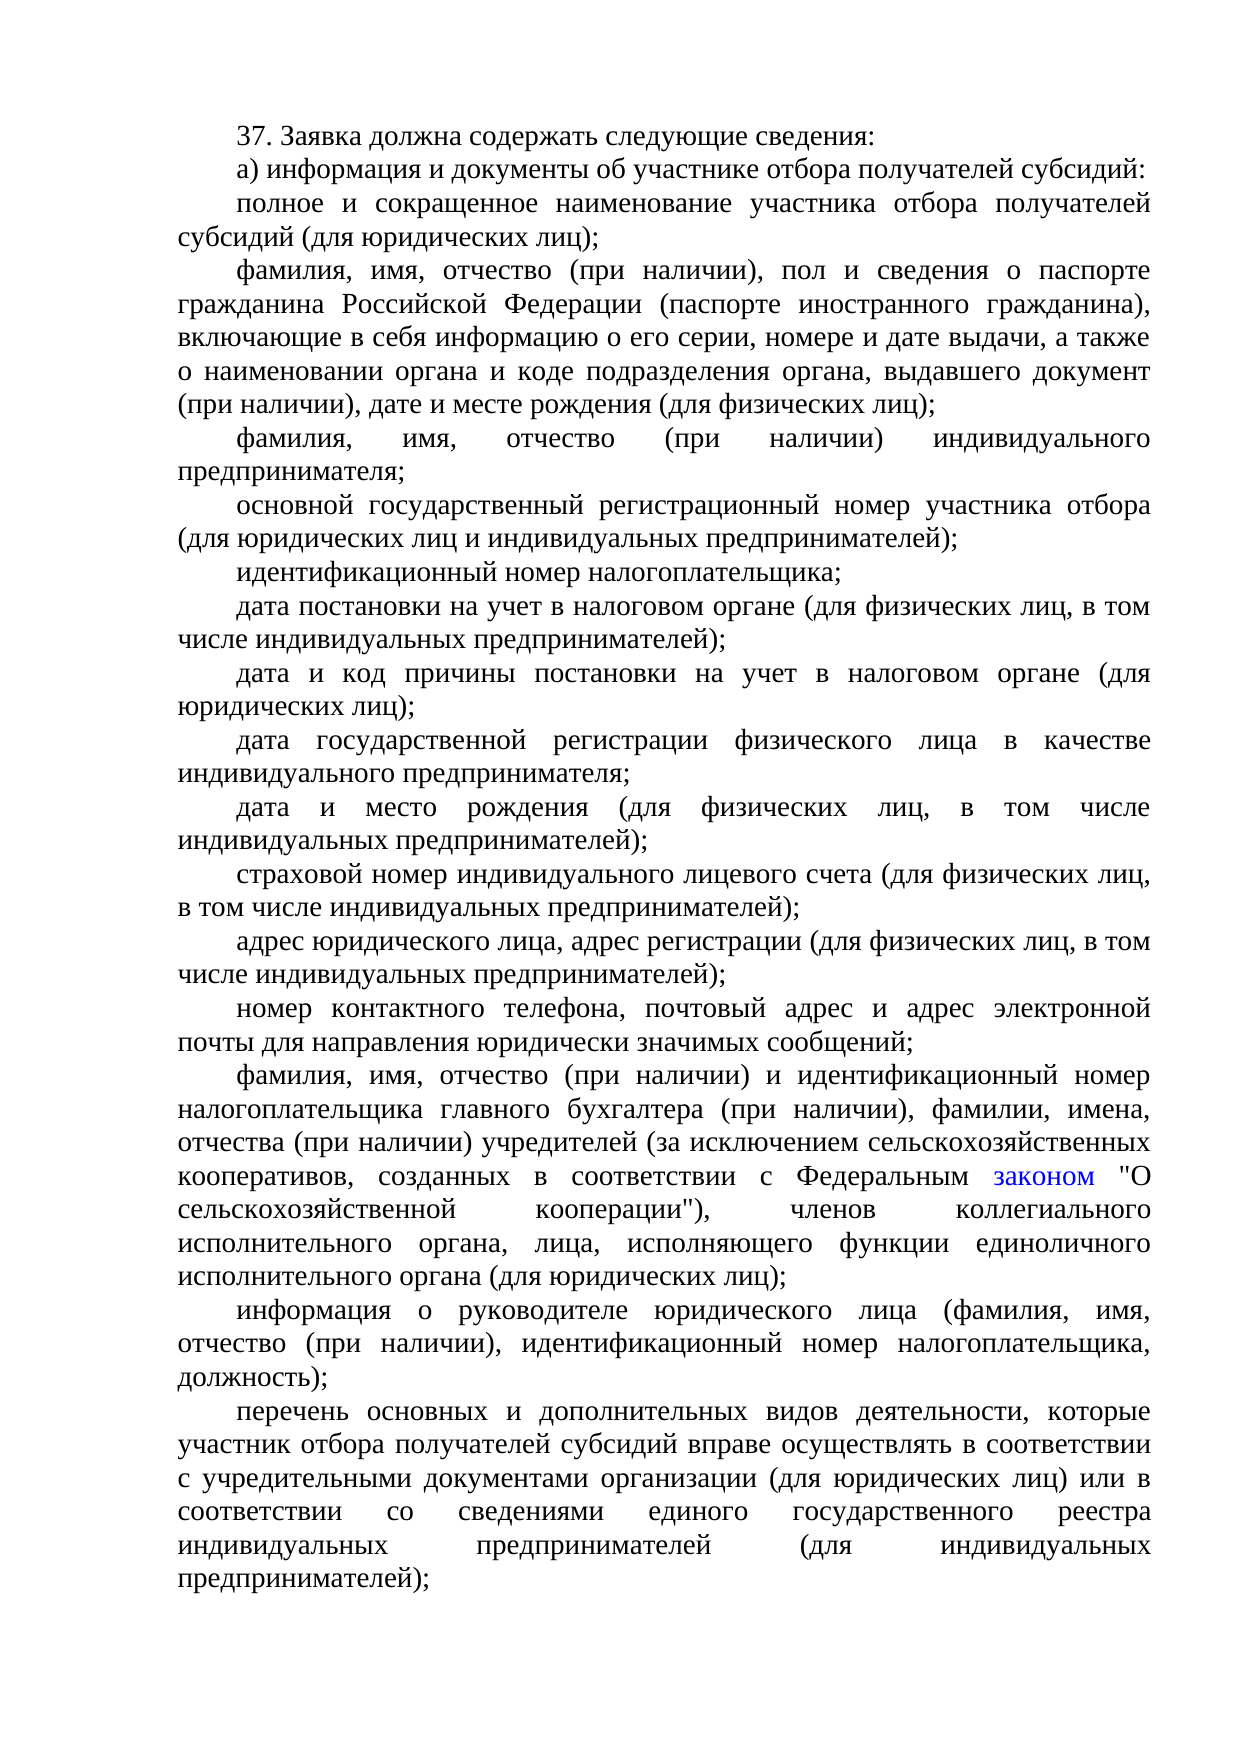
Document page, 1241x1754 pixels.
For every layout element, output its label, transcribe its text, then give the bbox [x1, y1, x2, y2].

text перечень основных и дополнительных видов деятельности, которые участник отбора получателей субсидий вправе осуществлять в соответствии с учредительными документами организации (для юридических лиц) или в соответствии со сведениями единого государственного реестра индивидуальных предпринимателей (для индивидуальных предпринимателей); [177, 1393, 1152, 1594]
text а) информация и документы об участнике отбора получателей субсидий: [177, 152, 1152, 185]
text дата и код причины постановки на учет в налоговом органе (для юридических лиц); [177, 655, 1152, 722]
text полное и сокращенное наименование участника отбора получателей субсидий (для юридических лиц); [177, 185, 1152, 252]
text информация о руководителе юридического лица (фамилия, имя, отчество (при наличии), идентификационный номер налогоплательщика, должность); [177, 1292, 1152, 1393]
text идентификационный номер налогоплательщика; [177, 554, 1152, 588]
text фамилия, имя, отчество (при наличии), пол и сведения о паспорте гражданина Российской Федерации (паспорте иностранного гражданина), включающие в себя информацию о его серии, номере и дате выдачи, а также о наименовании органа и коде подразделения органа, выдавшего документ (при наличии), дате и месте рождения (для физических лиц); [177, 252, 1152, 420]
text номер контактного телефона, почтовый адрес и адрес электронной почты для направления юридически значимых сообщений; [177, 990, 1152, 1057]
text дата государственной регистрации физического лица в качестве индивидуального предпринимателя; [177, 722, 1152, 789]
text страховой номер индивидуального лицевого счета (для физических лиц, в том числе индивидуальных предпринимателей); [177, 856, 1152, 923]
text основной государственный регистрационный номер участника отбора (для юридических лиц и индивидуальных предпринимателей); [177, 487, 1152, 554]
text 37. Заявка должна содержать следующие сведения: [177, 118, 1152, 152]
text фамилия, имя, отчество (при наличии) индивидуального предпринимателя; [177, 420, 1152, 487]
text адрес юридического лица, адрес регистрации (для физических лиц, в том числе индивидуальных предпринимателей); [177, 923, 1152, 990]
text дата и место рождения (для физических лиц, в том числе индивидуальных предпринимателей); [177, 789, 1152, 856]
text дата постановки на учет в налоговом органе (для физических лиц, в том числе индивидуальных предпринимателей); [177, 588, 1152, 655]
text фамилия, имя, отчество (при наличии) и идентификационный номер налогоплательщика главного бухгалтера (при наличии), фамилии, имена, отчества (при наличии) учредителей (за исключением сельскохозяйственных кооперативов, созданных в соответствии с Федеральным законом "О сельскохозяйственной кооперации"), членов коллегиального исполнительного органа, лица, исполняющего функции единоличного исполнительного органа (для юридических лиц); [177, 1057, 1152, 1292]
